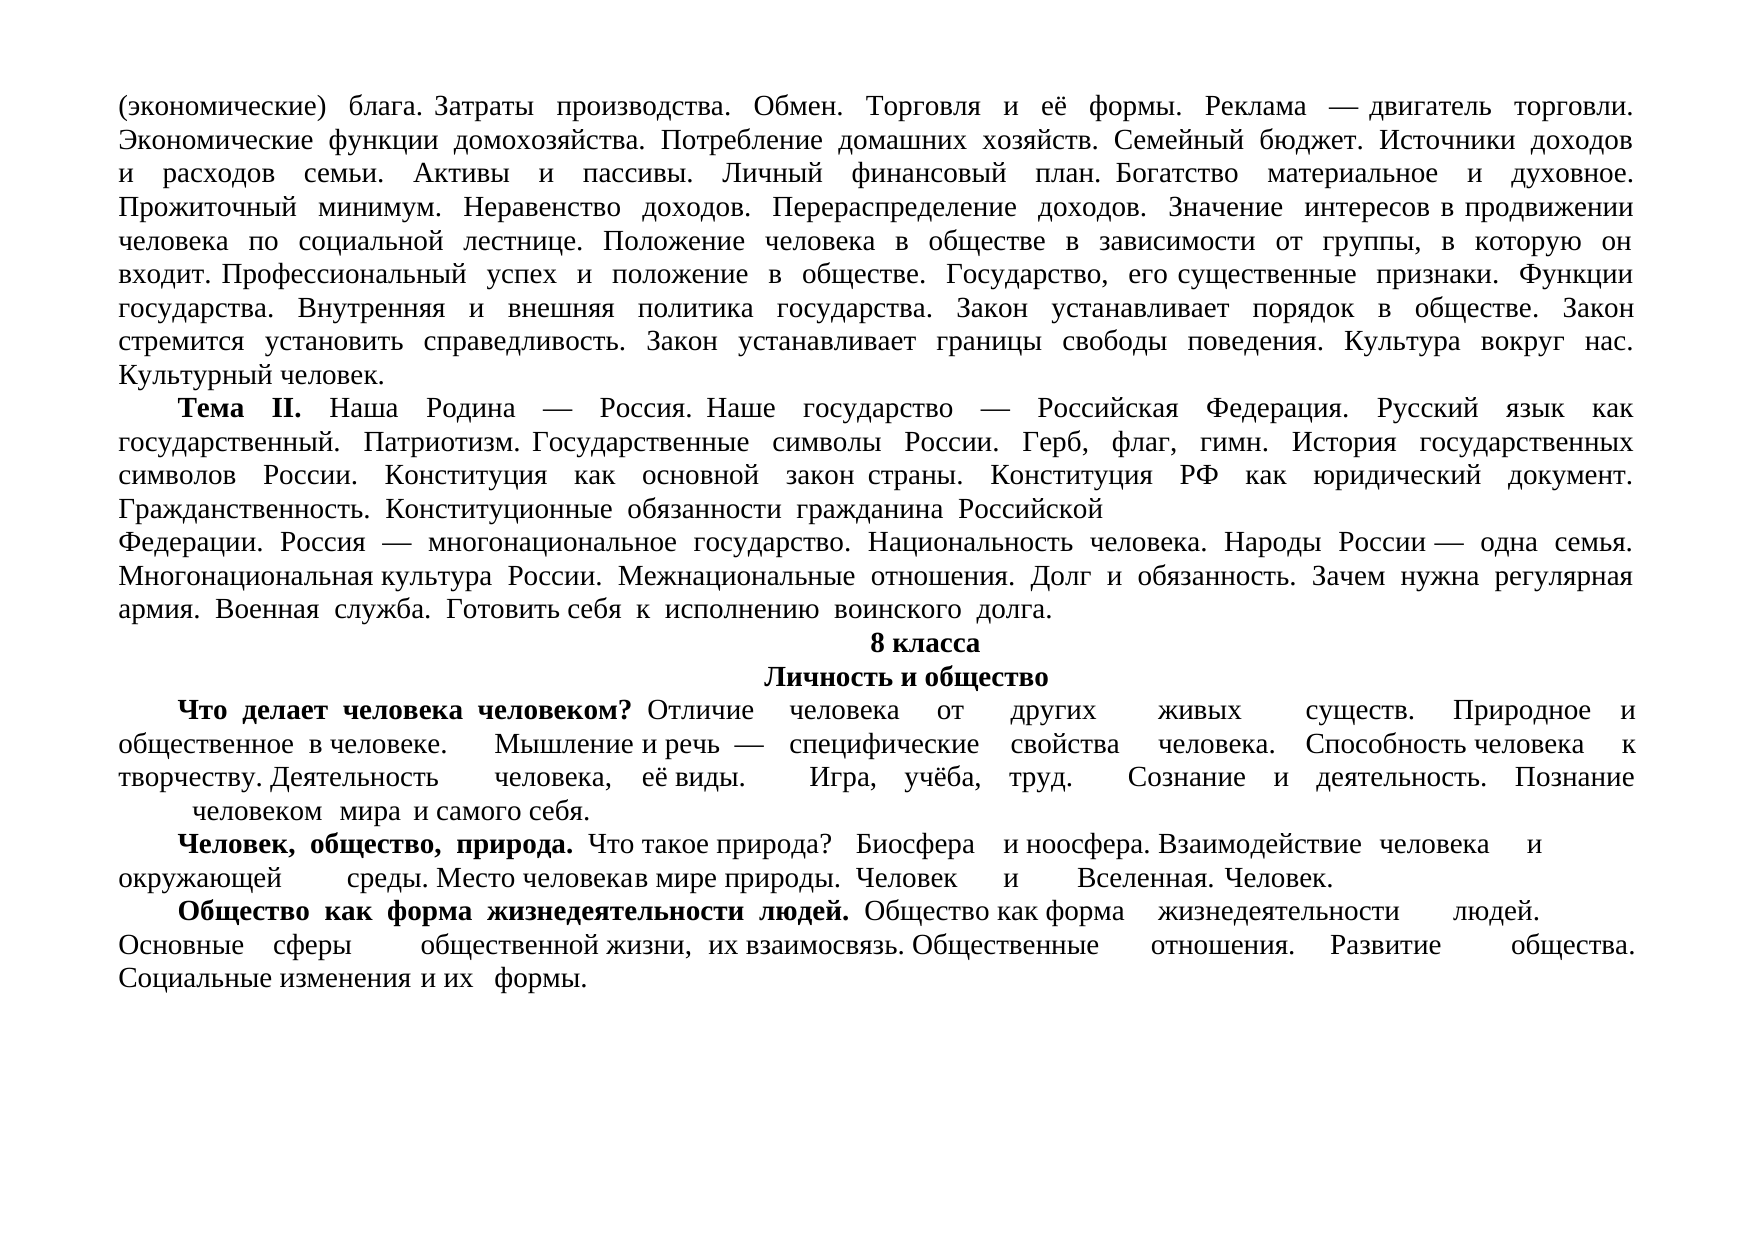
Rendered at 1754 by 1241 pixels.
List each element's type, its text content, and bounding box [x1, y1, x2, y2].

text Тема II. Наша Родина — Россия. Наше государство — Российская Федерация. Русский язык как государственный. Патриотизм. Государственные символы России. Герб, флаг, гимн. История государственных символов России. Конституция как основной закон страны. Конституция РФ как юридический документ. Гражданственность. Конституционные обязанности гражданина Российской [118, 390, 1636, 524]
text Человек, общество, природа. Что такое природа? Биосфера и ноосфера. Взаимодействие человека и окружающей среды. Место человека в мире природы. Человек и Вселенная. Человек. [118, 826, 1636, 893]
text Личность и общество [118, 659, 1636, 692]
text Что делает человека человеком? Отличие человека от других живых существ. Природное и общественное в человеке. Мышление и речь — специфические свойства человека. Способность человека к творчеству. Деятельность человека, её виды. Игра, учёба, труд. Сознание и деятельность. Познание человеком мира и самого себя. [118, 692, 1636, 826]
text 8 класса [156, 625, 1636, 659]
text Федерации. Россия — многонациональное государство. Национальность человека. Народы России — одна семья. Многонациональная культура России. Межнациональные отношения. Долг и обязанность. Зачем нужна регулярная армия. Военная служба. Готовить себя к исполнению воинского долга. [118, 524, 1636, 625]
text Общество как форма жизнедеятельности людей. Общество как форма жизнедеятельности людей. Основные сферы общественной жизни, их взаимосвязь. Общественные отношения. Развитие общества. Социальные изменения и их формы. [118, 893, 1636, 994]
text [118, 88, 1636, 390]
